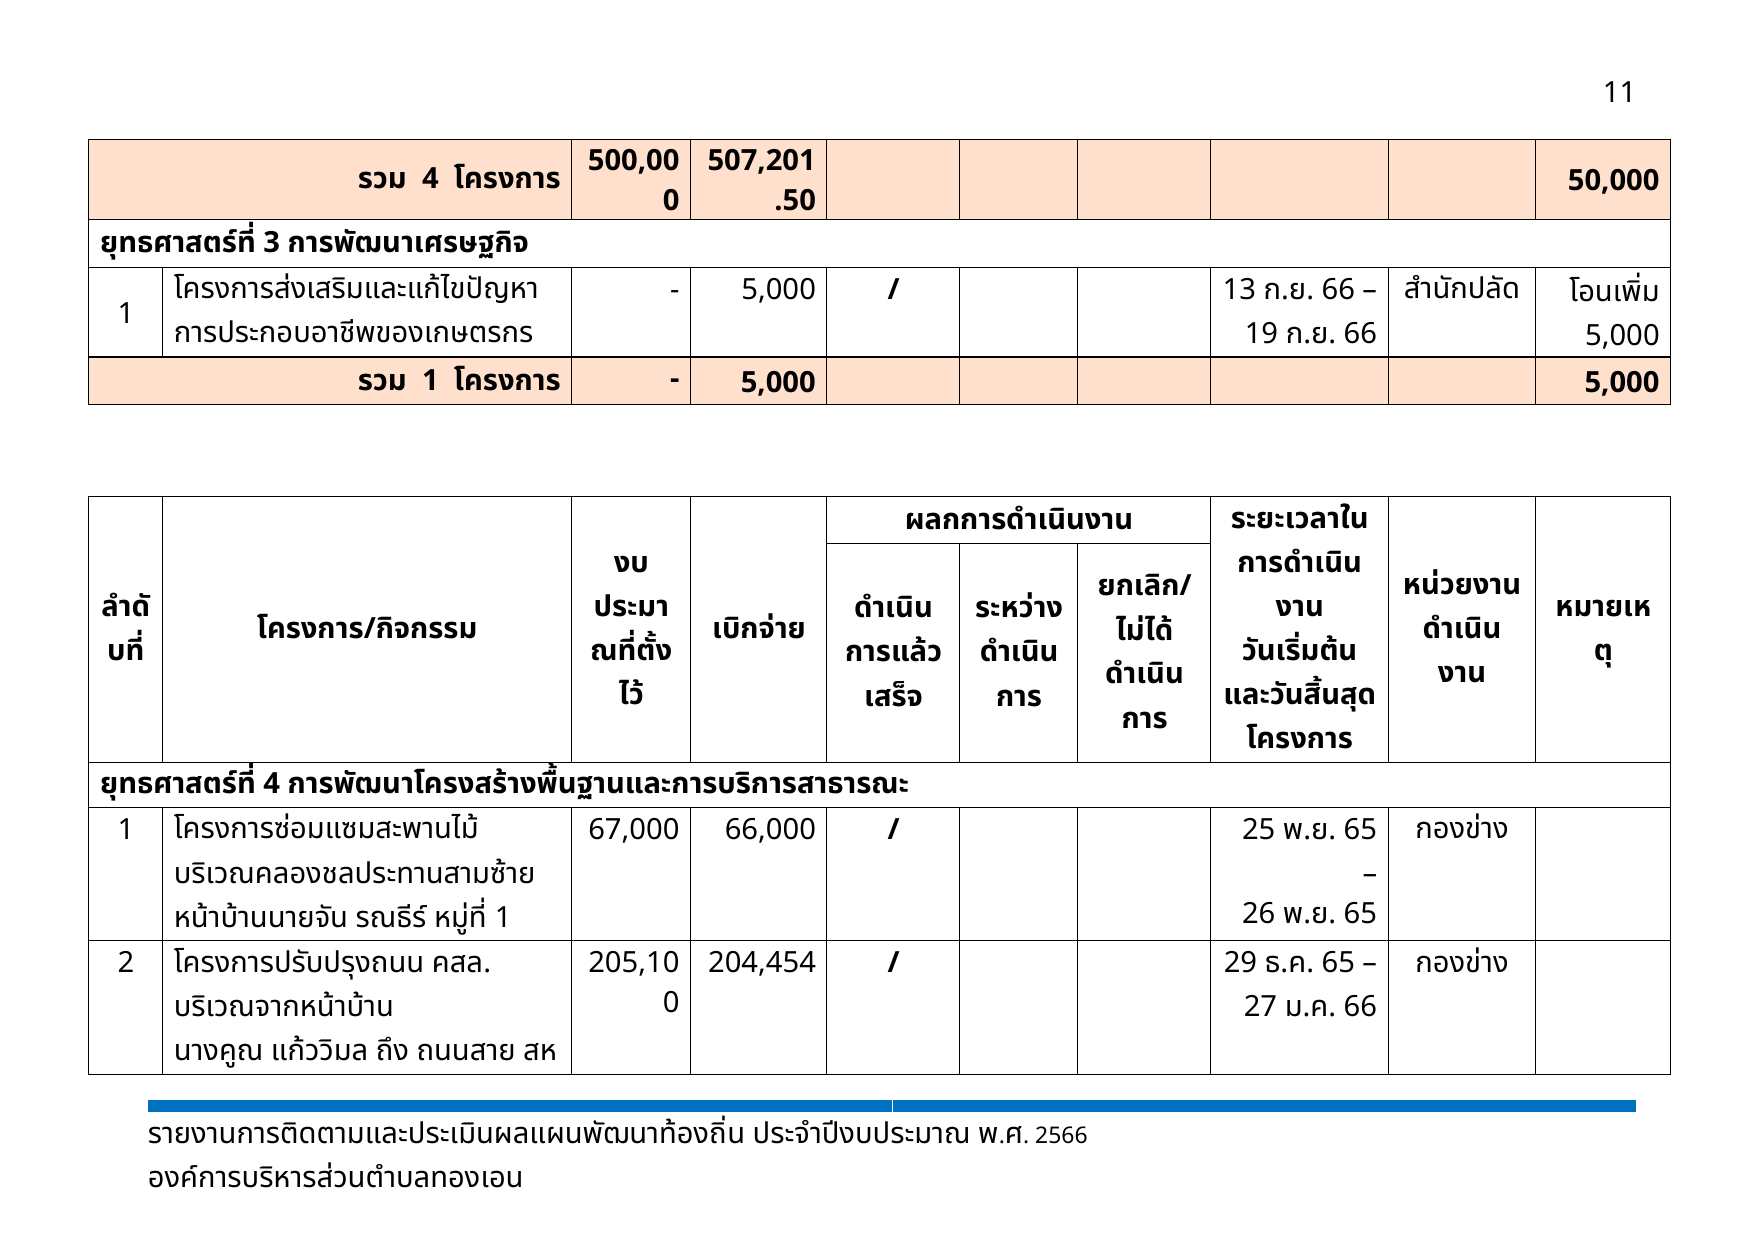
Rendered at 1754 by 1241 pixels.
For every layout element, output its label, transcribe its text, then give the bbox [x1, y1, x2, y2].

table_cell 204,454 [691, 941, 826, 1074]
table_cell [163, 941, 571, 1074]
table_cell ยกเลิก/ไม่ได้ดำเนินการ [1078, 544, 1210, 762]
table_cell โครงการส่งเสริมและแก้ไขปัญหาการประกอบอาชีพของเกษตรกร [163, 268, 571, 356]
table_cell ยุทธศาสตร์ที่ 3 การพัฒนาเศรษฐกิจ [89, 220, 1670, 267]
table_cell ระหว่างดำเนินการ [960, 544, 1077, 762]
table_cell ดำเนินการแล้วเสร็จ [827, 544, 959, 762]
table_cell 13 ก.ย. 66 – 19 ก.ย. 66 [1211, 268, 1388, 356]
table_cell 50,000 [1536, 140, 1670, 219]
table_cell [1078, 941, 1210, 1074]
table_header หน่วยงาน ดำเนินงาน [1389, 497, 1535, 762]
table_header หมายเหตุ [1536, 497, 1670, 762]
table_cell [960, 941, 1077, 1074]
table_cell [827, 140, 959, 219]
table_cell 25 พ.ย. 65 – 26 พ.ย. 65 [1211, 808, 1388, 940]
table_cell 5,000 [691, 268, 826, 356]
table_cell 67,000 [572, 808, 690, 940]
table_header ลำดับที่ [89, 497, 162, 762]
table_cell [960, 808, 1077, 940]
table_cell [827, 358, 959, 404]
table_cell [1211, 140, 1388, 219]
table_cell กองข่าง [1389, 808, 1535, 940]
table_header ผลกการดำเนินงาน [827, 497, 1210, 543]
table_cell / [827, 808, 959, 940]
table_header ระยะเวลาในการดำเนินงาน วันเริ่มต้นและวันสิ้นสุดโครงการ [1211, 497, 1388, 762]
table_cell [1211, 358, 1388, 404]
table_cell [1211, 941, 1388, 1074]
table_cell กองข่าง [1389, 941, 1535, 1074]
table_cell 5,000 [1536, 358, 1670, 404]
table_cell 1 [89, 808, 162, 940]
table_cell [1078, 808, 1210, 940]
table_cell 5,000 [691, 358, 826, 404]
table_cell โครงการซ่อมแซมสะพานไม้ บริเวณคลองชลประทานสามซ้ายหน้าบ้านนายจัน รณธีร์ หมู่ที่ 1 [163, 808, 571, 940]
table_cell [1078, 358, 1210, 404]
table_cell 507,201.50 [691, 140, 826, 219]
table_cell โอนเพิ่ม 5,000 [1536, 268, 1670, 356]
table_cell [960, 358, 1077, 404]
table_header เบิกจ่าย [691, 497, 826, 762]
table_cell รวม 1 โครงการ [89, 358, 571, 404]
table_cell / [827, 941, 959, 1074]
table_header โครงการ/กิจกรรม [163, 497, 571, 762]
table_cell ยุทธศาสตร์ที่ 4 การพัฒนาโครงสร้างพื้นฐานและการบริการสาธารณะ [89, 763, 1670, 807]
table_cell รวม 4 โครงการ [89, 140, 571, 219]
table_cell - [572, 268, 690, 356]
table_cell สำนักปลัด [1389, 268, 1535, 356]
table_cell [1389, 140, 1535, 219]
table_cell [1078, 268, 1210, 356]
table_cell [1536, 941, 1670, 1074]
table_cell 205,100 [572, 941, 690, 1074]
table_cell [1078, 140, 1210, 219]
table_cell [960, 268, 1077, 356]
table_cell [1389, 358, 1535, 404]
table_cell - [572, 358, 690, 404]
table_header งบประมาณที่ตั้งไว้ [572, 497, 690, 762]
table_cell 66,000 [691, 808, 826, 940]
table_cell 500,000 [572, 140, 690, 219]
table_cell 2 [89, 941, 162, 1074]
table_cell [1536, 808, 1670, 940]
table_cell [960, 140, 1077, 219]
table_cell 1 [89, 268, 162, 356]
table_cell / [827, 268, 959, 356]
